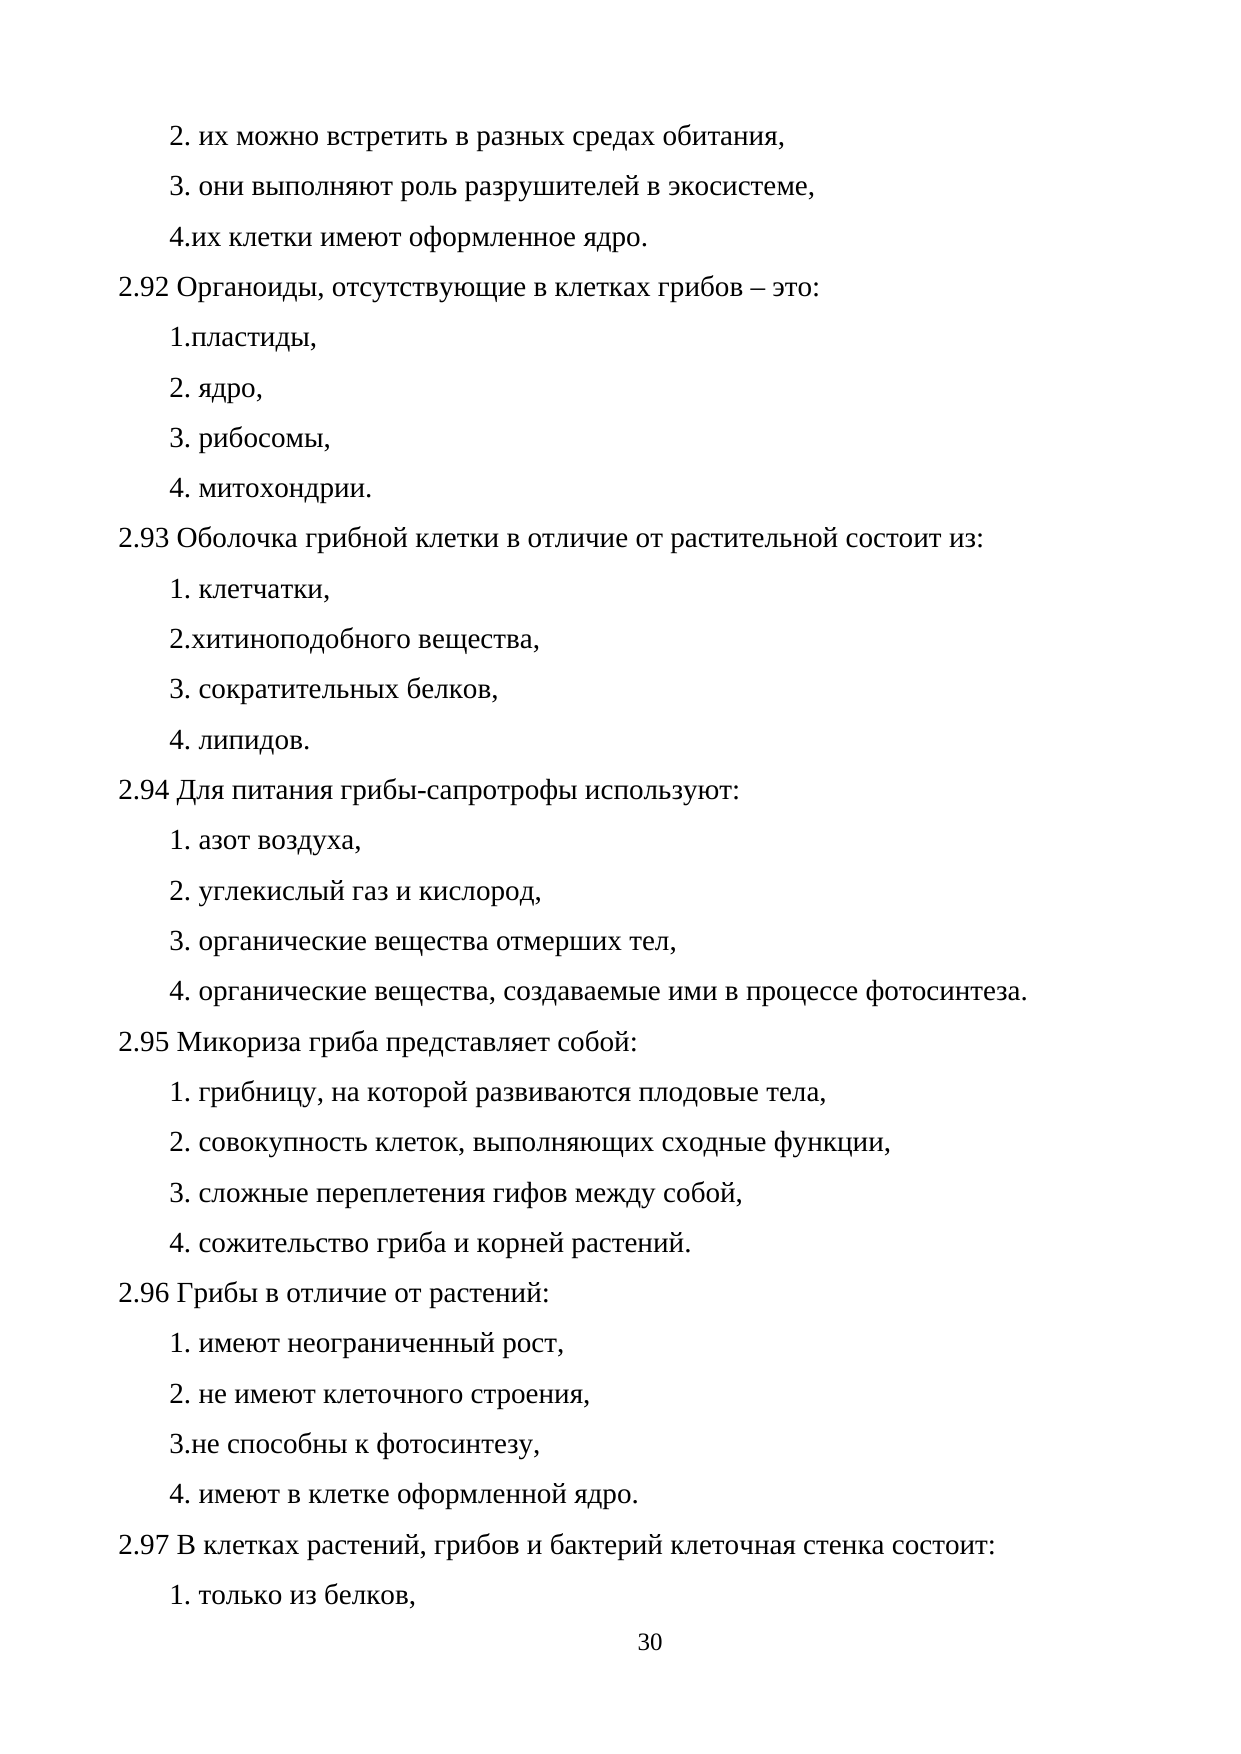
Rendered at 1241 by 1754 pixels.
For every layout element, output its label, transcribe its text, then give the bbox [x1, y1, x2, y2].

text 3. сложные переплетения гифов между собой, [118, 1175, 1181, 1208]
text 1. только из белков, [118, 1577, 1181, 1611]
text 4. имеют в клетке оформленной ядро. [118, 1477, 1181, 1510]
text 1.пластиды, [118, 319, 1181, 353]
text 2. не имеют клеточного строения, [118, 1376, 1181, 1409]
text 1. имеют неограниченный рост, [118, 1326, 1181, 1359]
text 4. липидов. [118, 722, 1181, 755]
text 1. азот воздуха, [118, 822, 1181, 856]
text 2.94 Для питания грибы-сапротрофы используют: [118, 772, 1181, 806]
text 2.хитиноподобного вещества, [118, 621, 1181, 655]
text 3. органические вещества отмерших тел, [118, 923, 1181, 957]
text 3. сократительных белков, [118, 672, 1181, 705]
text 2.92 Органоиды, отсутствующие в клетках грибов – это: [118, 269, 1181, 303]
text 1. клетчатки, [118, 571, 1181, 604]
text 2.96 Грибы в отличие от растений: [118, 1275, 1181, 1309]
text 3. рибосомы, [118, 420, 1181, 453]
text 4.их клетки имеют оформленное ядро. [118, 219, 1181, 252]
text 2.93 Оболочка грибной клетки в отличие от растительной состоит из: [118, 521, 1181, 554]
text 4. сожительство гриба и корней растений. [118, 1225, 1181, 1258]
text 4. органические вещества, создаваемые ими в процессе фотосинтеза. [118, 973, 1181, 1007]
text 3. они выполняют роль разрушителей в экосистеме, [118, 168, 1181, 202]
text 2. их можно встретить в разных средах обитания, [118, 118, 1181, 152]
text 2. углекислый газ и кислород, [118, 873, 1181, 906]
text 3.не способны к фотосинтезу, [118, 1426, 1181, 1460]
text 1. грибницу, на которой развиваются плодовые тела, [118, 1074, 1181, 1108]
text 2.97 В клетках растений, грибов и бактерий клеточная стенка состоит: [118, 1527, 1181, 1560]
text 4. митохондрии. [118, 470, 1181, 504]
text 2. совокупность клеток, выполняющих сходные функции, [118, 1124, 1181, 1158]
text 2.95 Микориза гриба представляет собой: [118, 1024, 1181, 1057]
text 2. ядро, [118, 370, 1181, 403]
